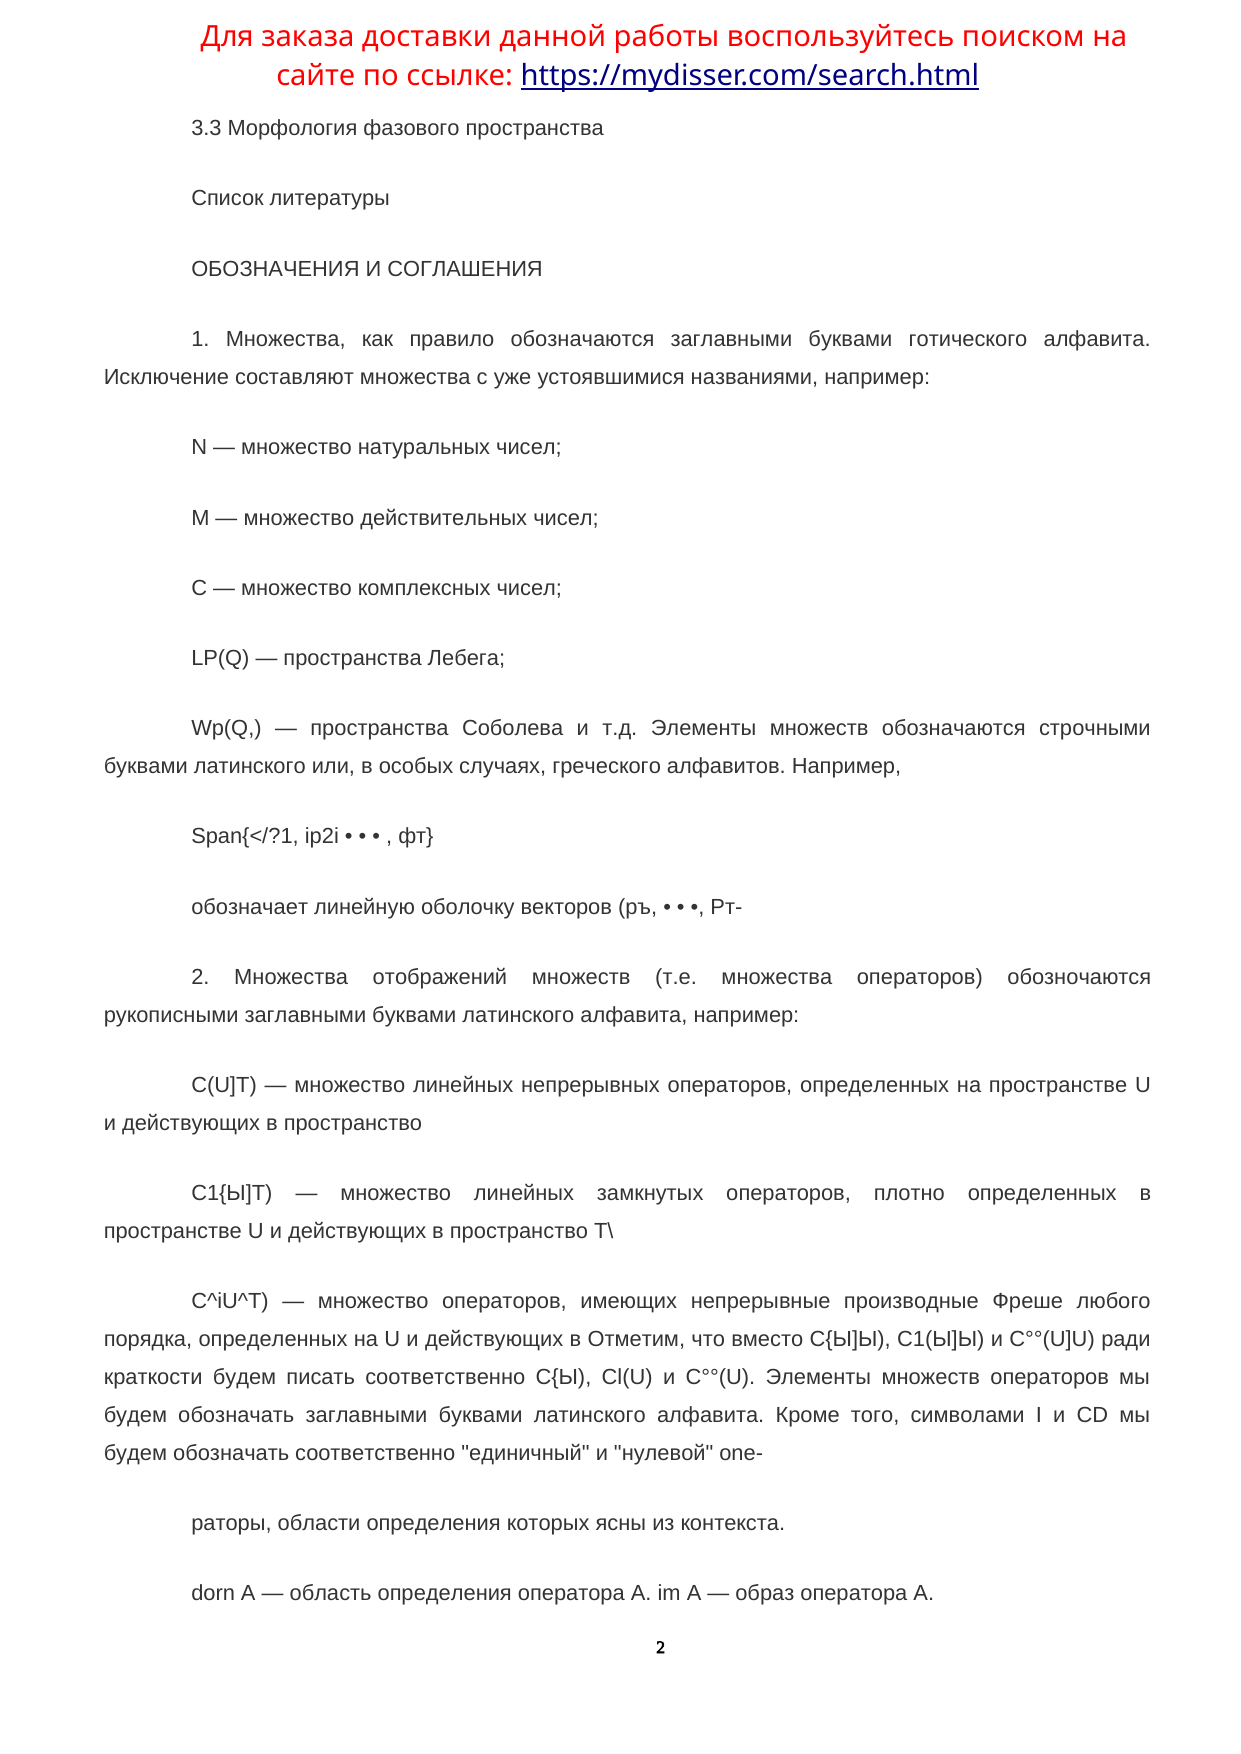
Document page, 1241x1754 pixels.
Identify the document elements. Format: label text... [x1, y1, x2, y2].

text Список литературы [103, 185, 1152, 211]
text dorn А — область определения оператора А. im А — образ оператора А. [103, 1580, 1152, 1606]
text 3.3 Морфология фазового пространства [103, 115, 1152, 140]
text раторы, области определения которых ясны из контекста. [103, 1510, 1152, 1535]
text обозначает линейную оболочку векторов (ръ, • • •, Рт- [103, 894, 1152, 919]
text 1. Множества, как правило обозначаются заглавными буквами готического алфавита. Исключение составляют множества с уже устоявшимися названиями, например: [103, 326, 1152, 389]
text 2. Множества отображений множеств (т.е. множества операторов) обозночаются рукописными заглавными буквами латинского алфавита, например: [103, 964, 1152, 1027]
text ОБОЗНАЧЕНИЯ И СОГЛАШЕНИЯ [103, 256, 1152, 281]
text C^iU^T) — множество операторов, имеющих непрерывные производные Фреше любого порядка, определенных на U и действующих в Отметим, что вместо С{Ы]Ы), С1(Ы]Ы) и C°°(U]U) ради краткости будем писать соответственно С{Ы), Cl(U) и C°°(U). Элементы множеств операторов мы будем обозначать заглавными буквами латинского алфавита. Кроме того, символами I и CD мы будем обозначать соответственно "единичный" и "нулевой" one- [103, 1288, 1152, 1465]
text Span{</?1, ip2i • • • , фт} [103, 823, 1152, 849]
text С1{Ы]Т) — множество линейных замкнутых операторов, плотно определенных в пространстве U и действующих в пространство Т\ [103, 1180, 1152, 1243]
text C(U]T) — множество линейных непрерывных операторов, определенных на пространстве U и действующих в пространство [103, 1072, 1152, 1135]
text С — множество комплексных чисел; [103, 575, 1152, 600]
text Wp(Q,) — пространства Соболева и т.д. Элементы множеств обозначаются строчными буквами латинского или, в особых случаях, греческого алфавитов. Например, [103, 715, 1152, 778]
text N — множество натуральных чисел; [103, 434, 1152, 459]
text LP(Q) — пространства Лебега; [103, 645, 1152, 670]
text М — множество действительных чисел; [103, 504, 1152, 529]
